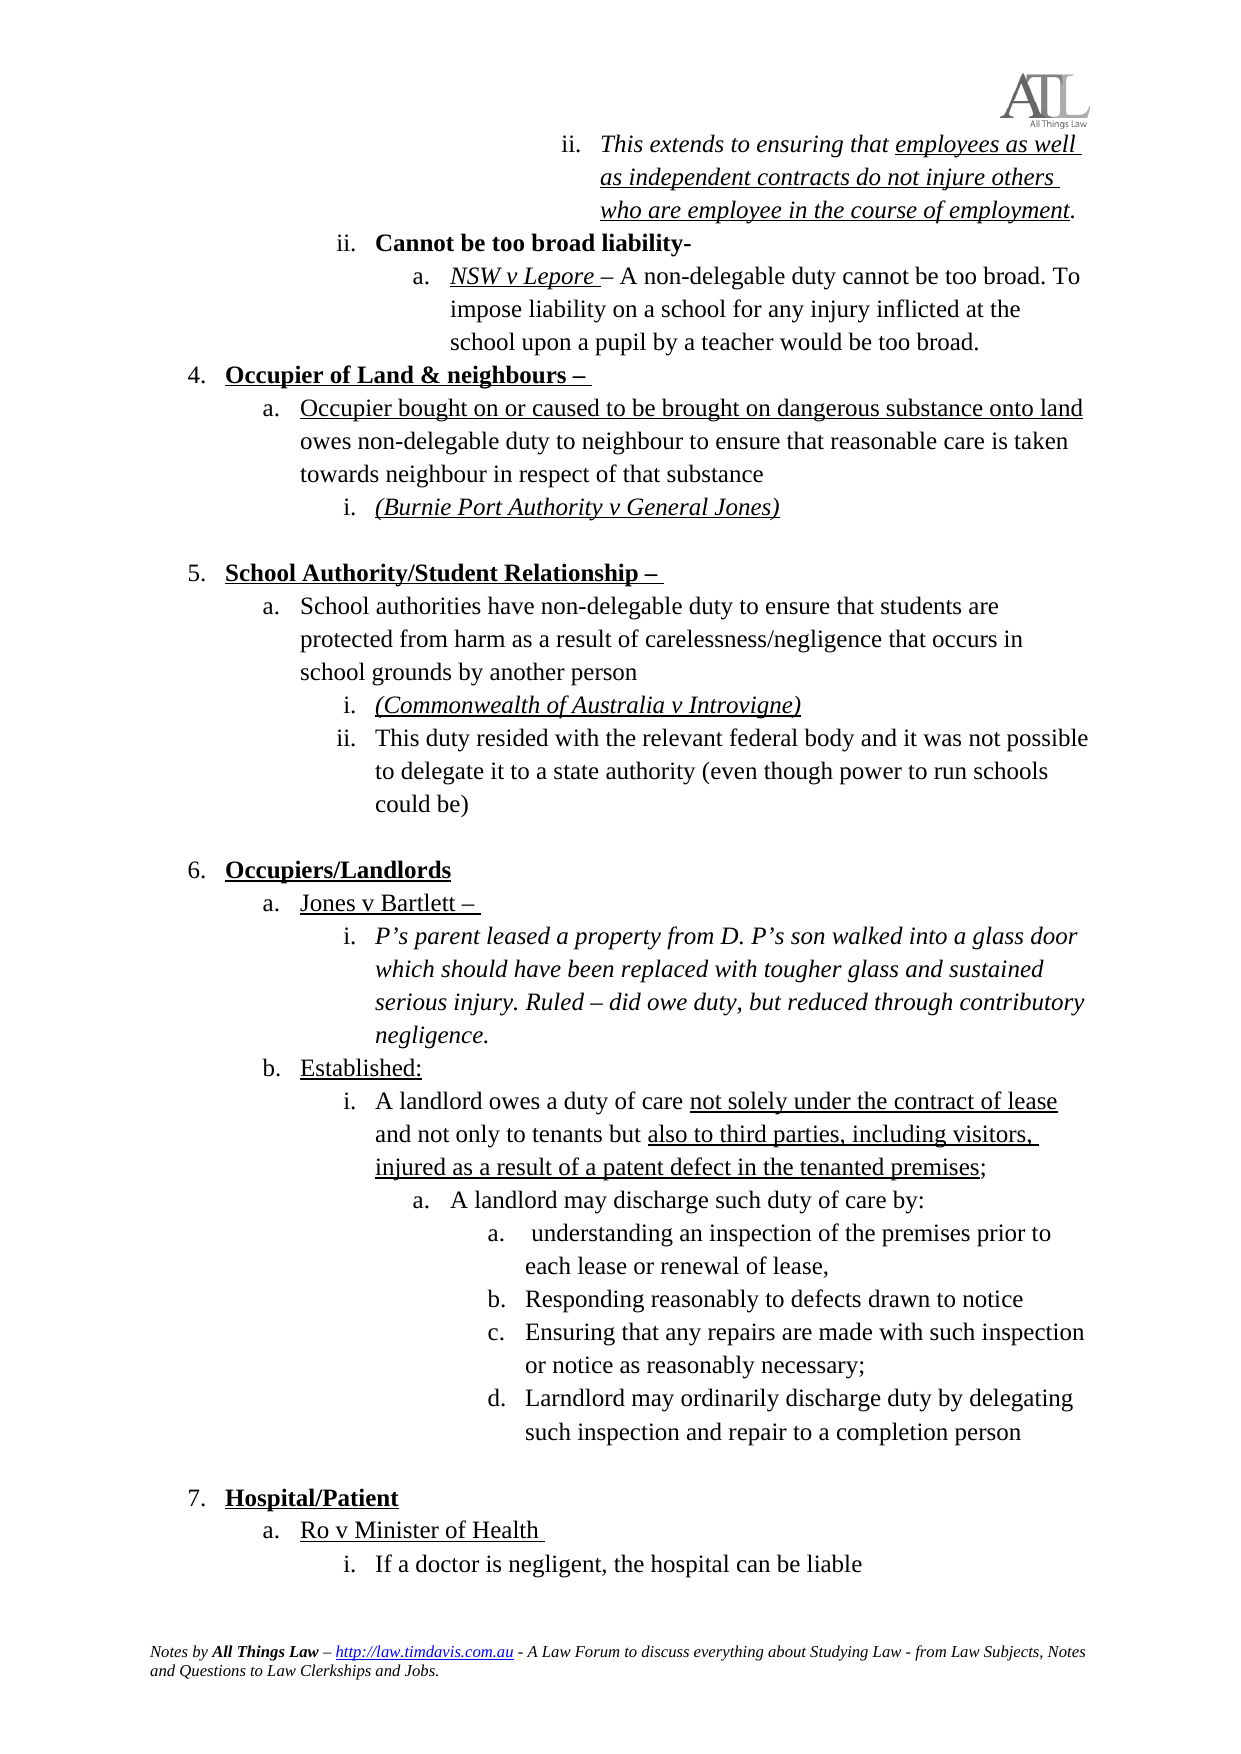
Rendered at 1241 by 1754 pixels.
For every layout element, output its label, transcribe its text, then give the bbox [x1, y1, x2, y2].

list Occupier of Land & neighbours – [187, 360, 1090, 389]
list Ro v Minister of Health [262, 1516, 1090, 1544]
list (Burnie Port Authority v General Jones) [356, 492, 1090, 521]
list Ensuring that any repairs are made with such inspection or notice as reasonably necessary; [487, 1317, 1090, 1379]
picture [1000, 73, 1091, 129]
list Occupier bought on or caused to be brought on dangerous substance onto land owes non-delegable duty to neighbour to ensure that reasonable care is taken towards neighbour in respect of that substance [262, 393, 1090, 488]
list Established: [262, 1053, 1090, 1082]
list Responding reasonably to defects drawn to notice [487, 1284, 1090, 1313]
list Occupiers/Landlords [187, 855, 1090, 884]
list This duty resided with the relevant federal body and it was not possible to delegate it to a state authority (even though power to run schools could be) [356, 723, 1090, 818]
list NSW v Lepore – A non-delegable duty cannot be too broad. To impose liability on a school for any injury inflicted at the school upon a pupil by a teacher would be too broad. [412, 261, 1090, 356]
list If a doctor is negligent, the hospital can be liable [356, 1549, 1090, 1577]
list Jones v Bartlett – [262, 888, 1090, 917]
list This extends to ensuring that employees as well as independent contracts do not injure others who are employee in the course of employment. [581, 129, 1090, 223]
list Cannot be too broad liability- [356, 228, 1090, 257]
list Larndlord may ordinarily discharge duty by delegating such inspection and repair to a completion person [487, 1383, 1090, 1445]
list School Authority/Student Relationship – [187, 558, 1090, 587]
list understanding an inspection of the premises prior to each lease or renewal of lease, [487, 1218, 1090, 1280]
list P’s parent leased a property from D. P’s son walked into a glass door which should have been replaced with tougher glass and sustained serious injury. Ruled – did owe duty, but reduced through contributory negligence. [356, 921, 1090, 1049]
list (Commonwealth of Australia v Introvigne) [356, 690, 1090, 719]
list Hospital/Patient [187, 1483, 1090, 1511]
list A landlord may discharge such duty of care by: [412, 1185, 1090, 1214]
list A landlord owes a duty of care not solely under the contract of lease and not only to tenants but also to third parties, including visitors, injured as a result of a patent defect in the tenanted premises; [356, 1086, 1090, 1181]
list School authorities have non-delegable duty to ensure that students are protected from harm as a result of carelessness/negligence that occurs in school grounds by another person [262, 591, 1090, 686]
